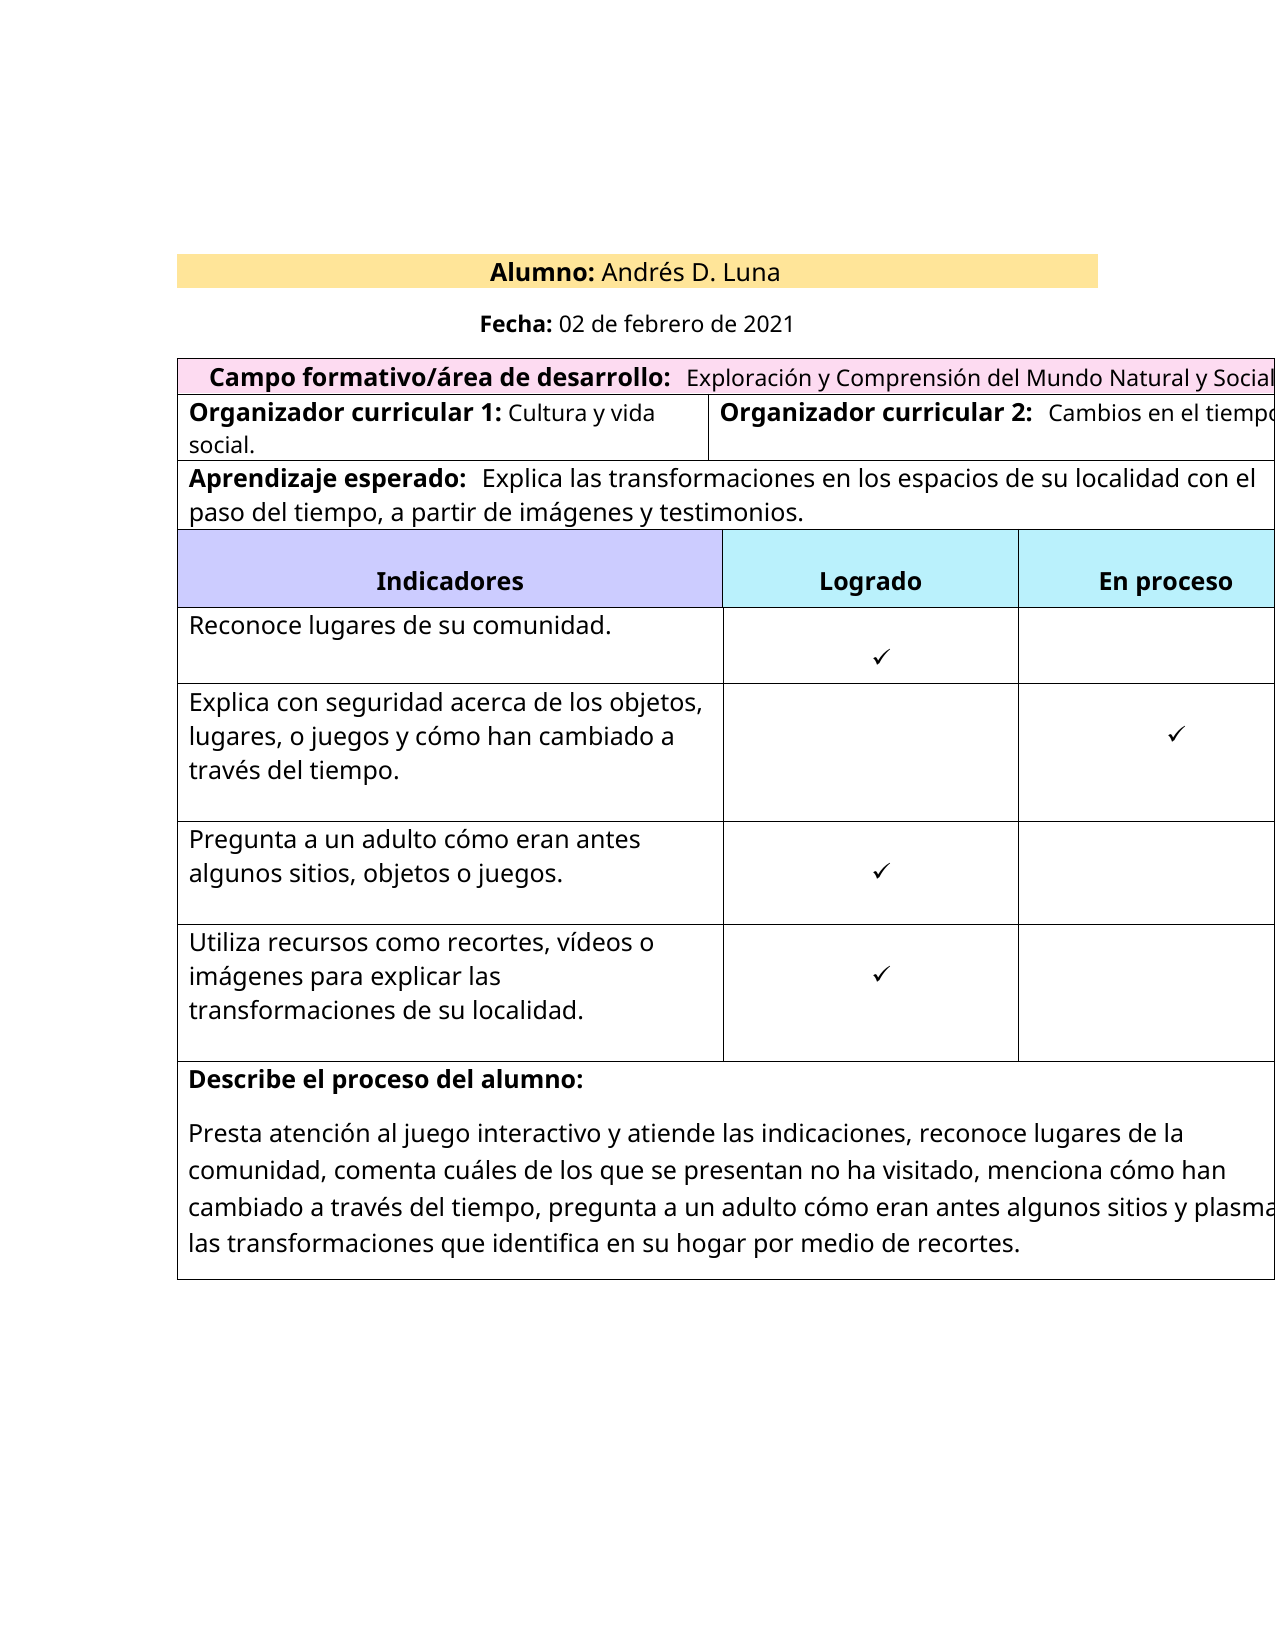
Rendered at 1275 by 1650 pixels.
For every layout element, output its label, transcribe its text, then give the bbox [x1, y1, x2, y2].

table_cell Organizador curricular 2: Cambios en el tiempo. [709, 395, 1274, 460]
table_cell [1019, 684, 1274, 821]
table_cell [1019, 608, 1274, 683]
table_cell Explica con seguridad acerca de los objetos, lugares, o juegos y cómo han cambiado a través del tiempo. [178, 684, 723, 821]
table_cell [724, 684, 1018, 821]
table_cell Pregunta a un adulto cómo eran antes algunos sitios, objetos o juegos. [178, 822, 723, 924]
text Fecha: 02 de febrero de 2021 [177, 308, 1098, 339]
table_cell Describe el proceso del alumno: Presta atención al juego interactivo y atiende las indicaciones, reconoce lugares de la comunidad, comenta cuáles de los que se presentan no ha visitado, menciona cómo han cambiado a través del tiempo, pregunta a un adulto cómo eran antes algunos sitios y plasma las transformaciones que identifica en su hogar por medio de recortes. [178, 1062, 1274, 1279]
table_cell [1019, 822, 1274, 924]
table_cell [724, 822, 1018, 924]
table_cell Indicadores [178, 530, 722, 607]
text Alumno: Andrés D. Luna [177, 254, 1098, 288]
table_cell Utiliza recursos como recortes, vídeos o imágenes para explicar las transformaciones de su localidad. [178, 925, 723, 1061]
table_cell Reconoce lugares de su comunidad. [178, 608, 723, 683]
table_header Campo formativo/área de desarrollo: Exploración y Comprensión del Mundo Natural y Social. [178, 359, 1274, 393]
table_cell [724, 608, 1018, 683]
table_cell En proceso [1019, 530, 1274, 607]
table_cell Aprendizaje esperado: Explica las transformaciones en los espacios de su localidad con el paso del tiempo, a partir de imágenes y testimonios. [178, 461, 1274, 529]
table_cell [724, 925, 1018, 1061]
table_cell [1019, 925, 1274, 1061]
table_cell Logrado [723, 530, 1018, 607]
table_cell Organizador curricular 1: Cultura y vida social. [178, 395, 708, 460]
